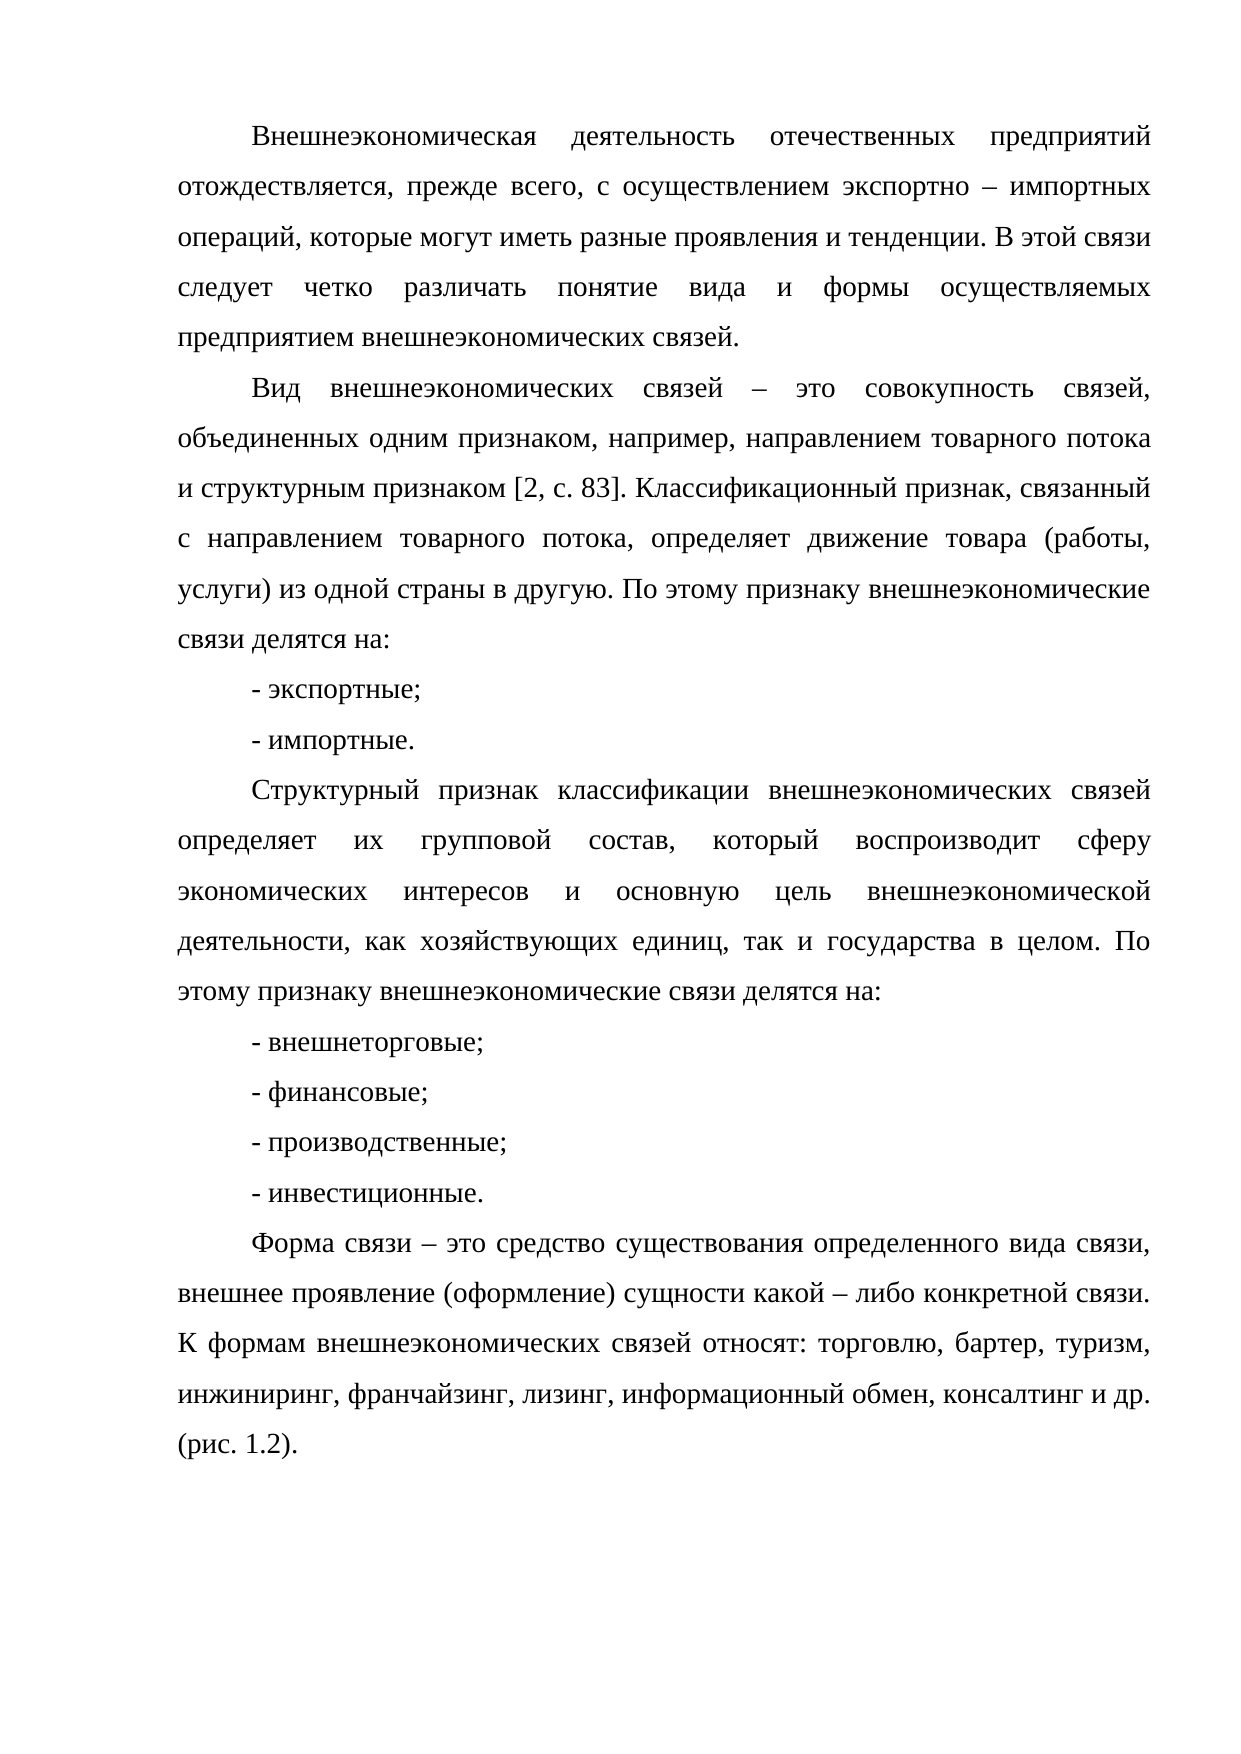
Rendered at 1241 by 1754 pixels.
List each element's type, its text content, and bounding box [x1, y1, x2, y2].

text Структурный признак классификации внешнеэкономических связей определяет их групповой состав, который воспроизводит сферу экономических интересов и основную цель внешнеэкономической деятельности, как хозяйствующих единиц, так и государства в целом. По этому признаку внешнеэкономические связи делятся на: [177, 772, 1152, 1007]
text - финансовые; [177, 1074, 1152, 1108]
text - инвестиционные. [177, 1175, 1152, 1208]
text - экспортные; [177, 672, 1152, 705]
text - производственные; [177, 1124, 1152, 1158]
text Внешнеэкономическая деятельность отечественных предприятий отождествляется, прежде всего, с осуществлением экспортно – импортных операций, которые могут иметь разные проявления и тенденции. В этой связи следует четко различать понятие вида и формы осуществляемых предприятием внешнеэкономических связей. [177, 118, 1152, 353]
text Форма связи – это средство существования определенного вида связи, внешнее проявление (оформление) сущности какой – либо конкретной связи. К формам внешнеэкономических связей относят: торговлю, бартер, туризм, инжиниринг, франчайзинг, лизинг, информационный обмен, консалтинг и др. (рис. 1.2). [177, 1225, 1152, 1460]
text Вид внешнеэкономических связей – это совокупность связей, объединенных одним признаком, например, направлением товарного потока и структурным признаком [2, с. 83]. Классификационный признак, связанный с направлением товарного потока, определяет движение товара (работы, услуги) из одной страны в другую. По этому признаку внешнеэкономические связи делятся на: [177, 370, 1152, 655]
text - импортные. [177, 722, 1152, 755]
text - внешнеторговые; [177, 1024, 1152, 1057]
